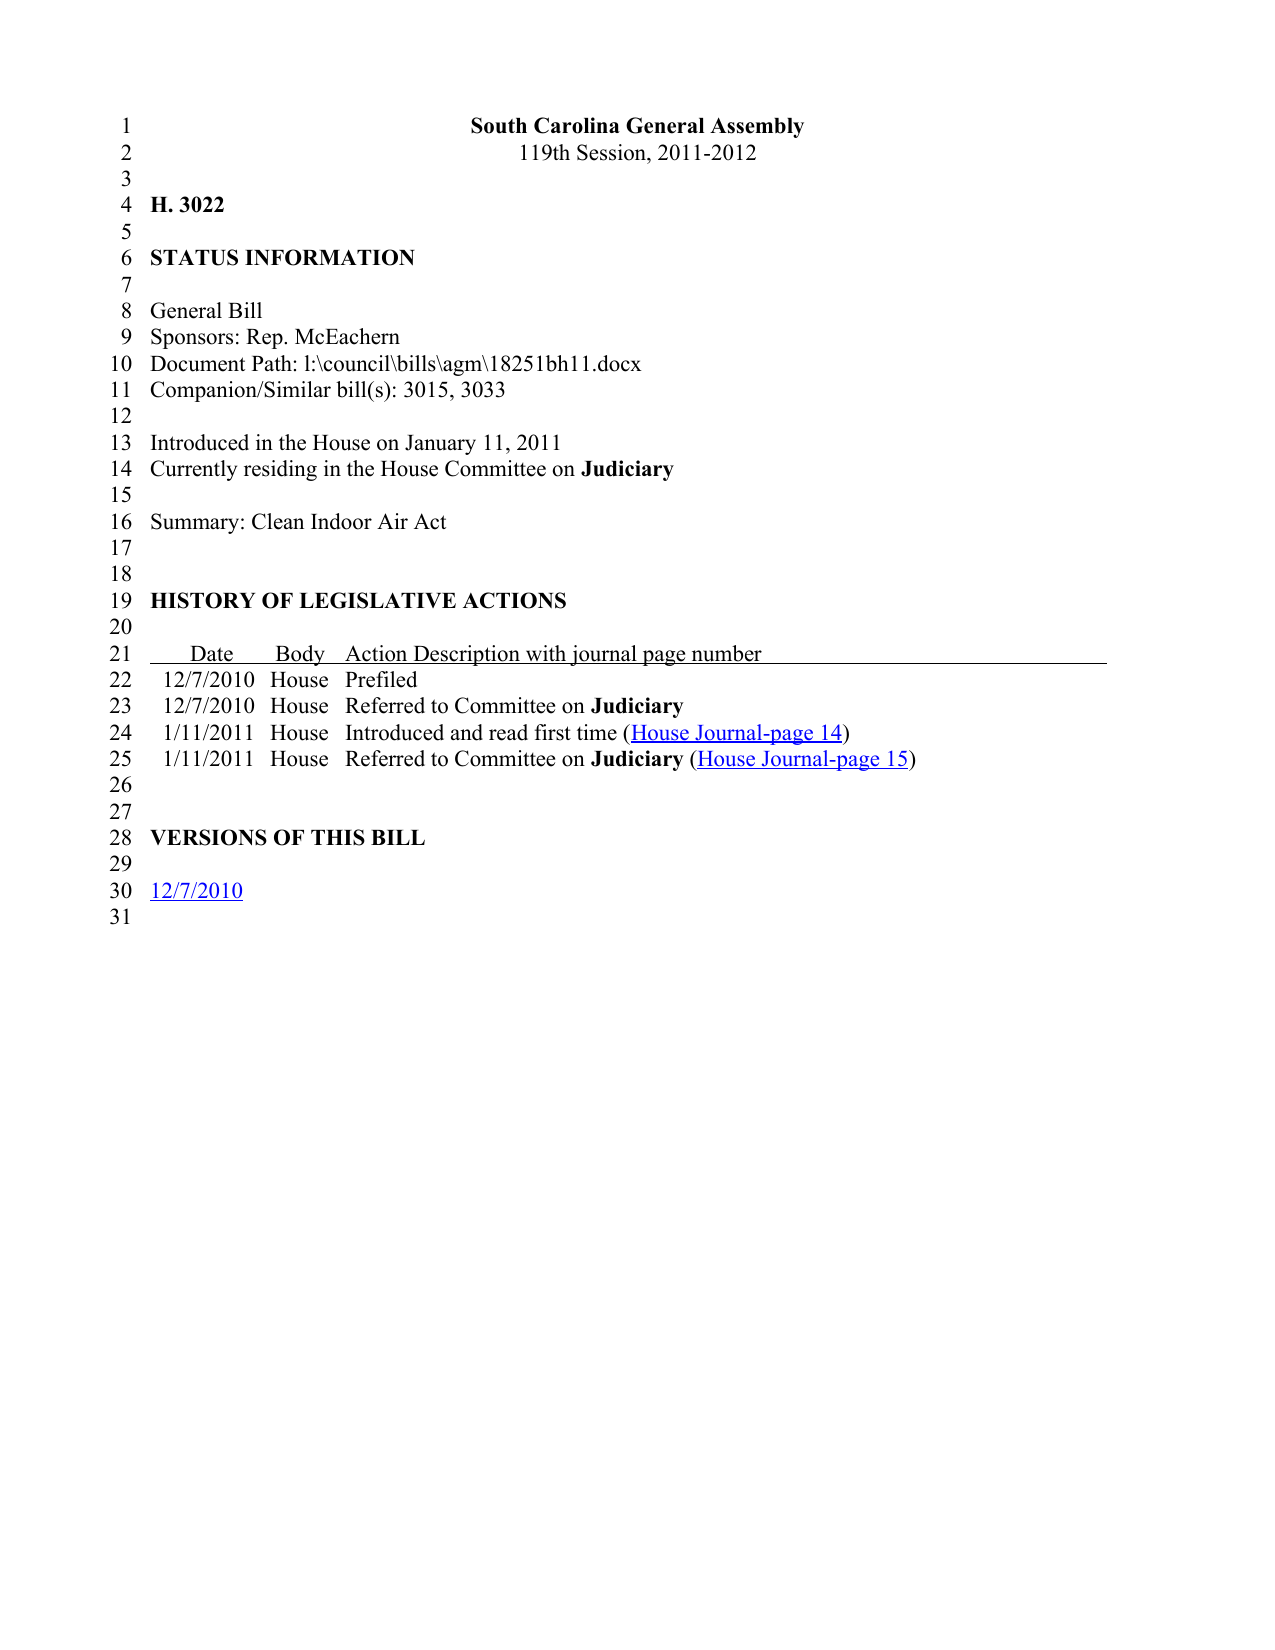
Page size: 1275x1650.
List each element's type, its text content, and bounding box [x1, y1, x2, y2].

text 12/7/2010 House Prefiled [150, 666, 1125, 692]
text VERSIONS OF THIS BILL [150, 824, 1125, 850]
text General Bill [150, 297, 1125, 323]
text Date Body Action Description with journal page number [150, 639, 1125, 666]
text Currently residing in the House Committee on Judiciary [150, 455, 1125, 481]
text Summary: Clean Indoor Air Act [150, 508, 1125, 534]
text 119th Session, 2011-2012 [150, 139, 1125, 165]
text 1/11/2011 House Introduced and read first time (House Journal-page 14) [150, 719, 1125, 745]
text 12/7/2010 [150, 877, 1125, 903]
text 1/11/2011 House Referred to Committee on Judiciary (House Journal-page 15) [150, 745, 1125, 771]
text 12/7/2010 House Referred to Committee on Judiciary [150, 692, 1125, 719]
text H. 3022 [150, 192, 1125, 218]
text HISTORY OF LEGISLATIVE ACTIONS [150, 587, 1125, 613]
text South Carolina General Assembly [150, 112, 1125, 139]
text Introduced in the House on January 11, 2011 [150, 429, 1125, 455]
text STATUS INFORMATION [150, 244, 1125, 271]
text Companion/Similar bill(s): 3015, 3033 [150, 376, 1125, 402]
text Sponsors: Rep. McEachern [150, 323, 1125, 350]
text Document Path: l:\council\bills\agm\18251bh11.docx [150, 350, 1125, 376]
